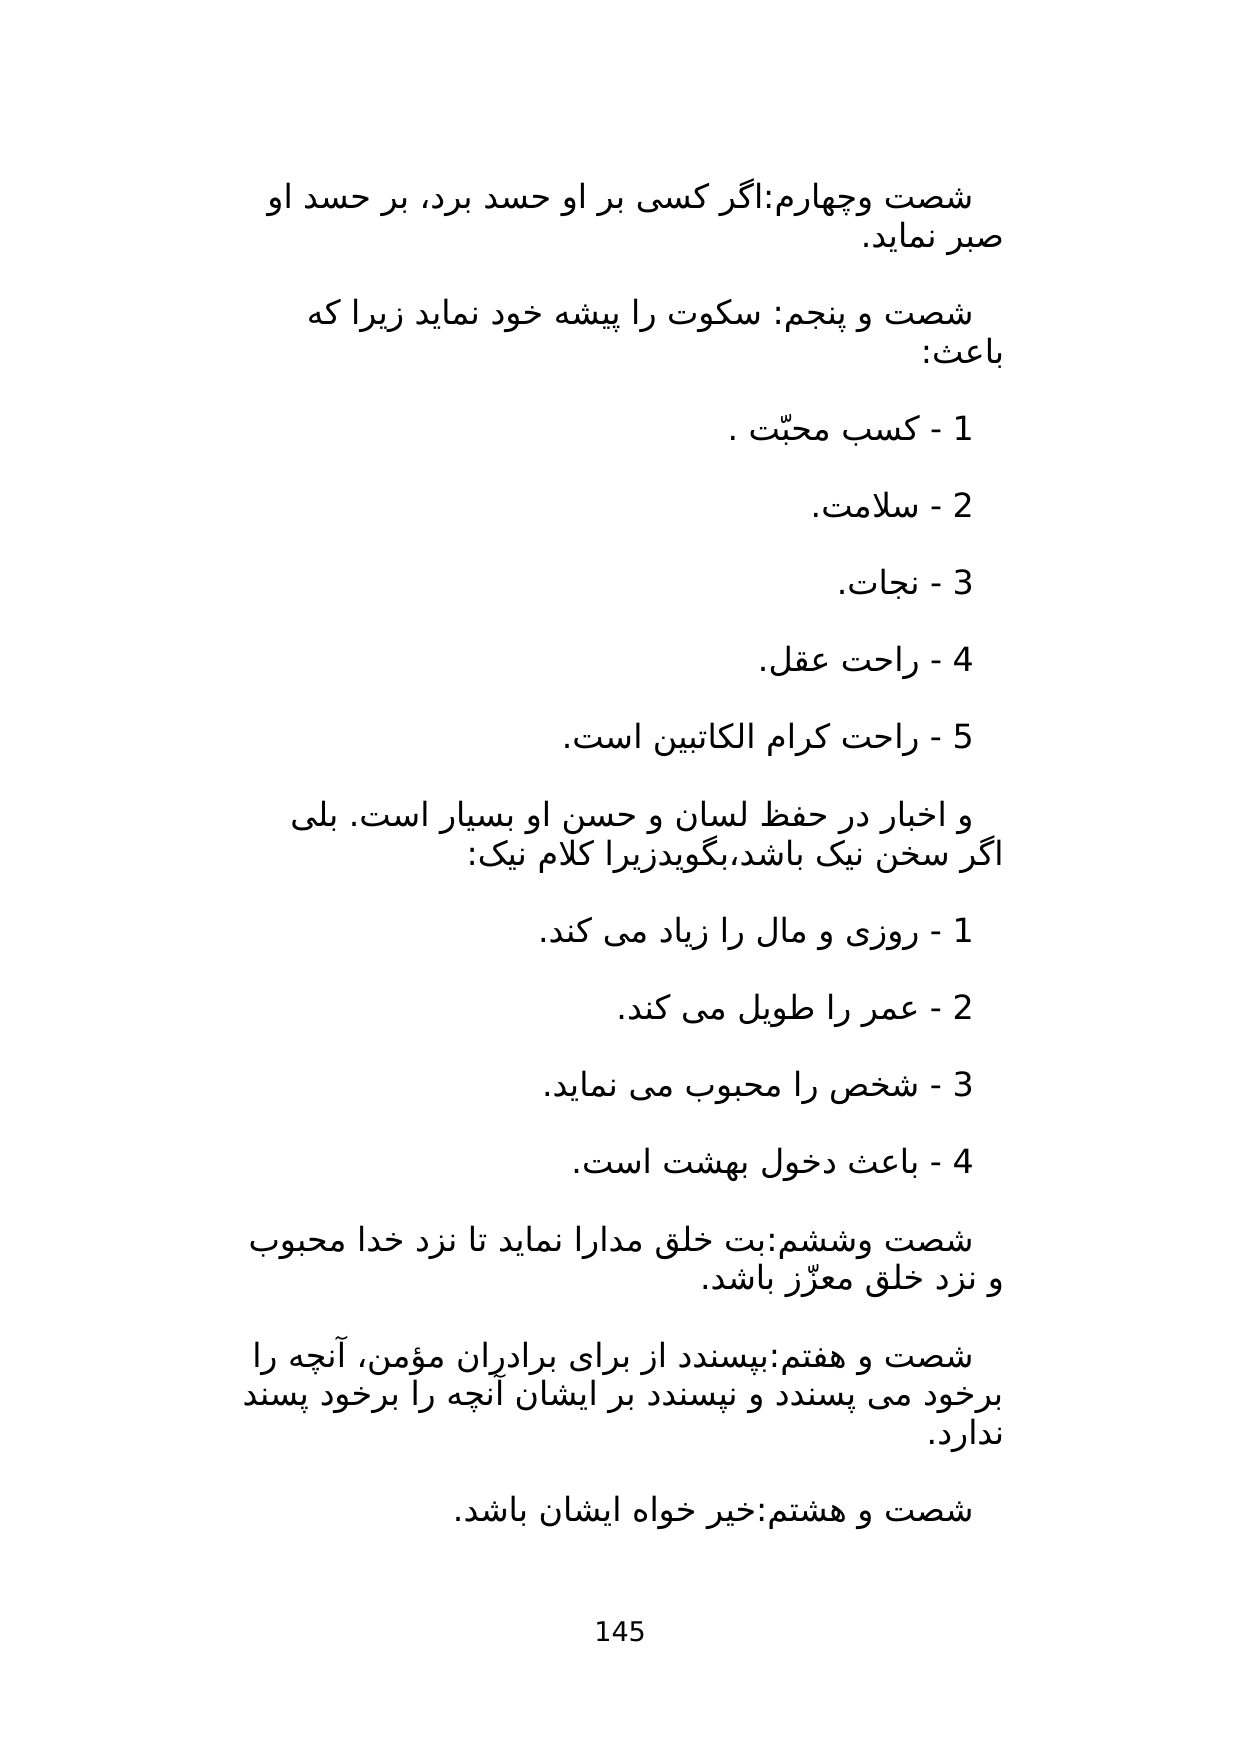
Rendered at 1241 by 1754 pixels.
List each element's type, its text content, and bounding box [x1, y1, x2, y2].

text 4 - باعث دخول بهشت است. [236, 1143, 1004, 1182]
text 1 - روزی و مال را زیاد می کند. [236, 911, 1004, 950]
text شصت و پنجم: سکوت را پیشه خود نماید زیرا که باعث: [236, 293, 1004, 371]
text 5 - راحت کرام الکاتبین است. [236, 718, 1004, 757]
text 2 - سلامت. [236, 486, 1004, 525]
text شصت وششم:بت خلق مدارا نماید تا نزد خدا محبوب و نزد خلق معزّز باشد. [236, 1220, 1004, 1298]
text شصت وچهارم:اگر کسی بر او حسد برد، بر حسد او صبر نماید. [236, 177, 1004, 255]
text شصت و هشتم:خیر خواه ایشان باشد. [236, 1491, 1004, 1530]
text و اخبار در حفظ لسان و حسن او بسیار است. بلی اگر سخن نیک باشد،بگویدزیرا کلام نیک: [236, 795, 1004, 873]
text 3 - شخص را محبوب می نماید. [236, 1066, 1004, 1104]
text 3 - نجات. [236, 564, 1004, 602]
text شصت و هفتم:بپسندد از برای برادران مؤمن، آنچه را برخود می پسندد و نپسندد بر ایشان آنچه را برخود پسند ندارد. [236, 1336, 1004, 1453]
text 1 - کسب محبّت . [236, 409, 1004, 448]
text 4 - راحت عقل. [236, 641, 1004, 680]
text 2 - عمر را طویل می کند. [236, 988, 1004, 1027]
